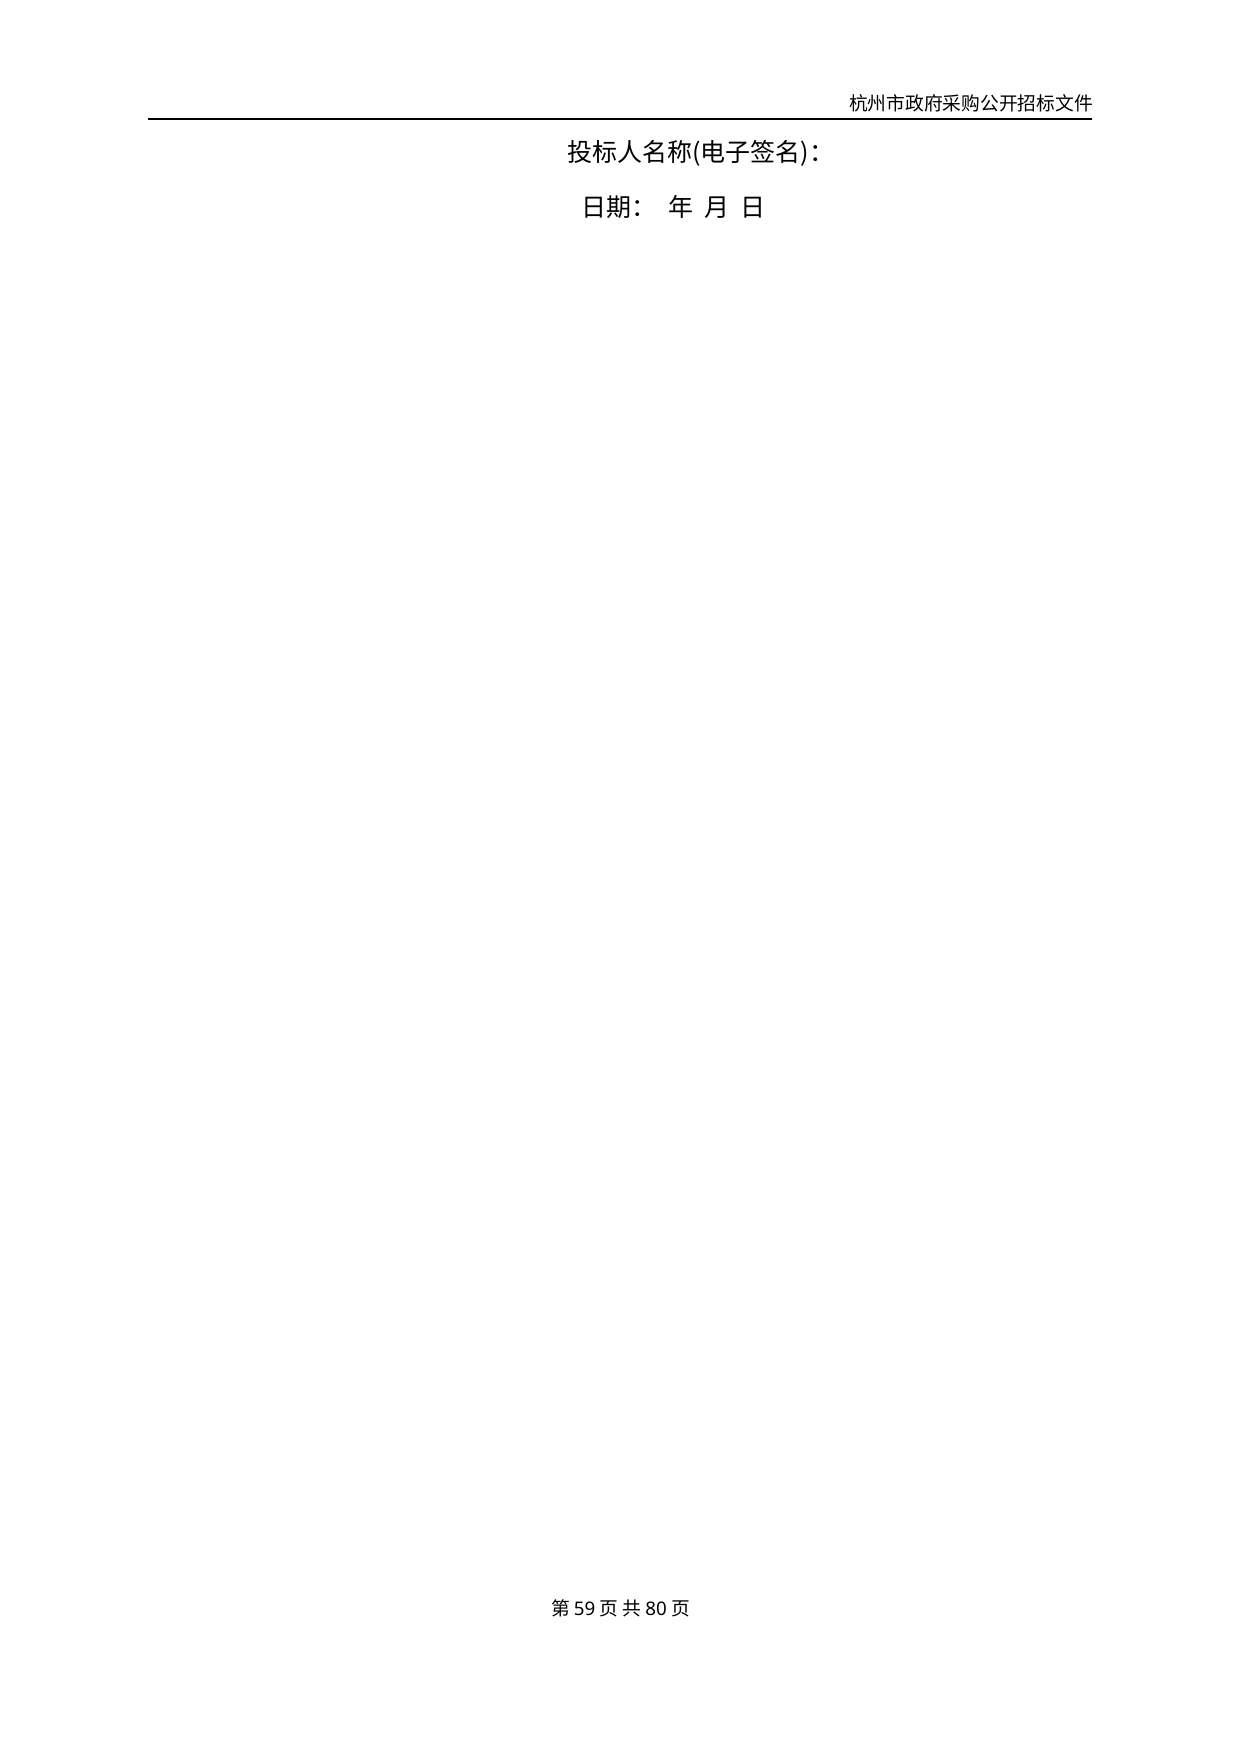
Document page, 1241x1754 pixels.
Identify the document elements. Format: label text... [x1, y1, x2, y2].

text 日期： 年 月 日 [148, 187, 1092, 223]
text 投标人名称(电子签名)： [148, 133, 1092, 169]
